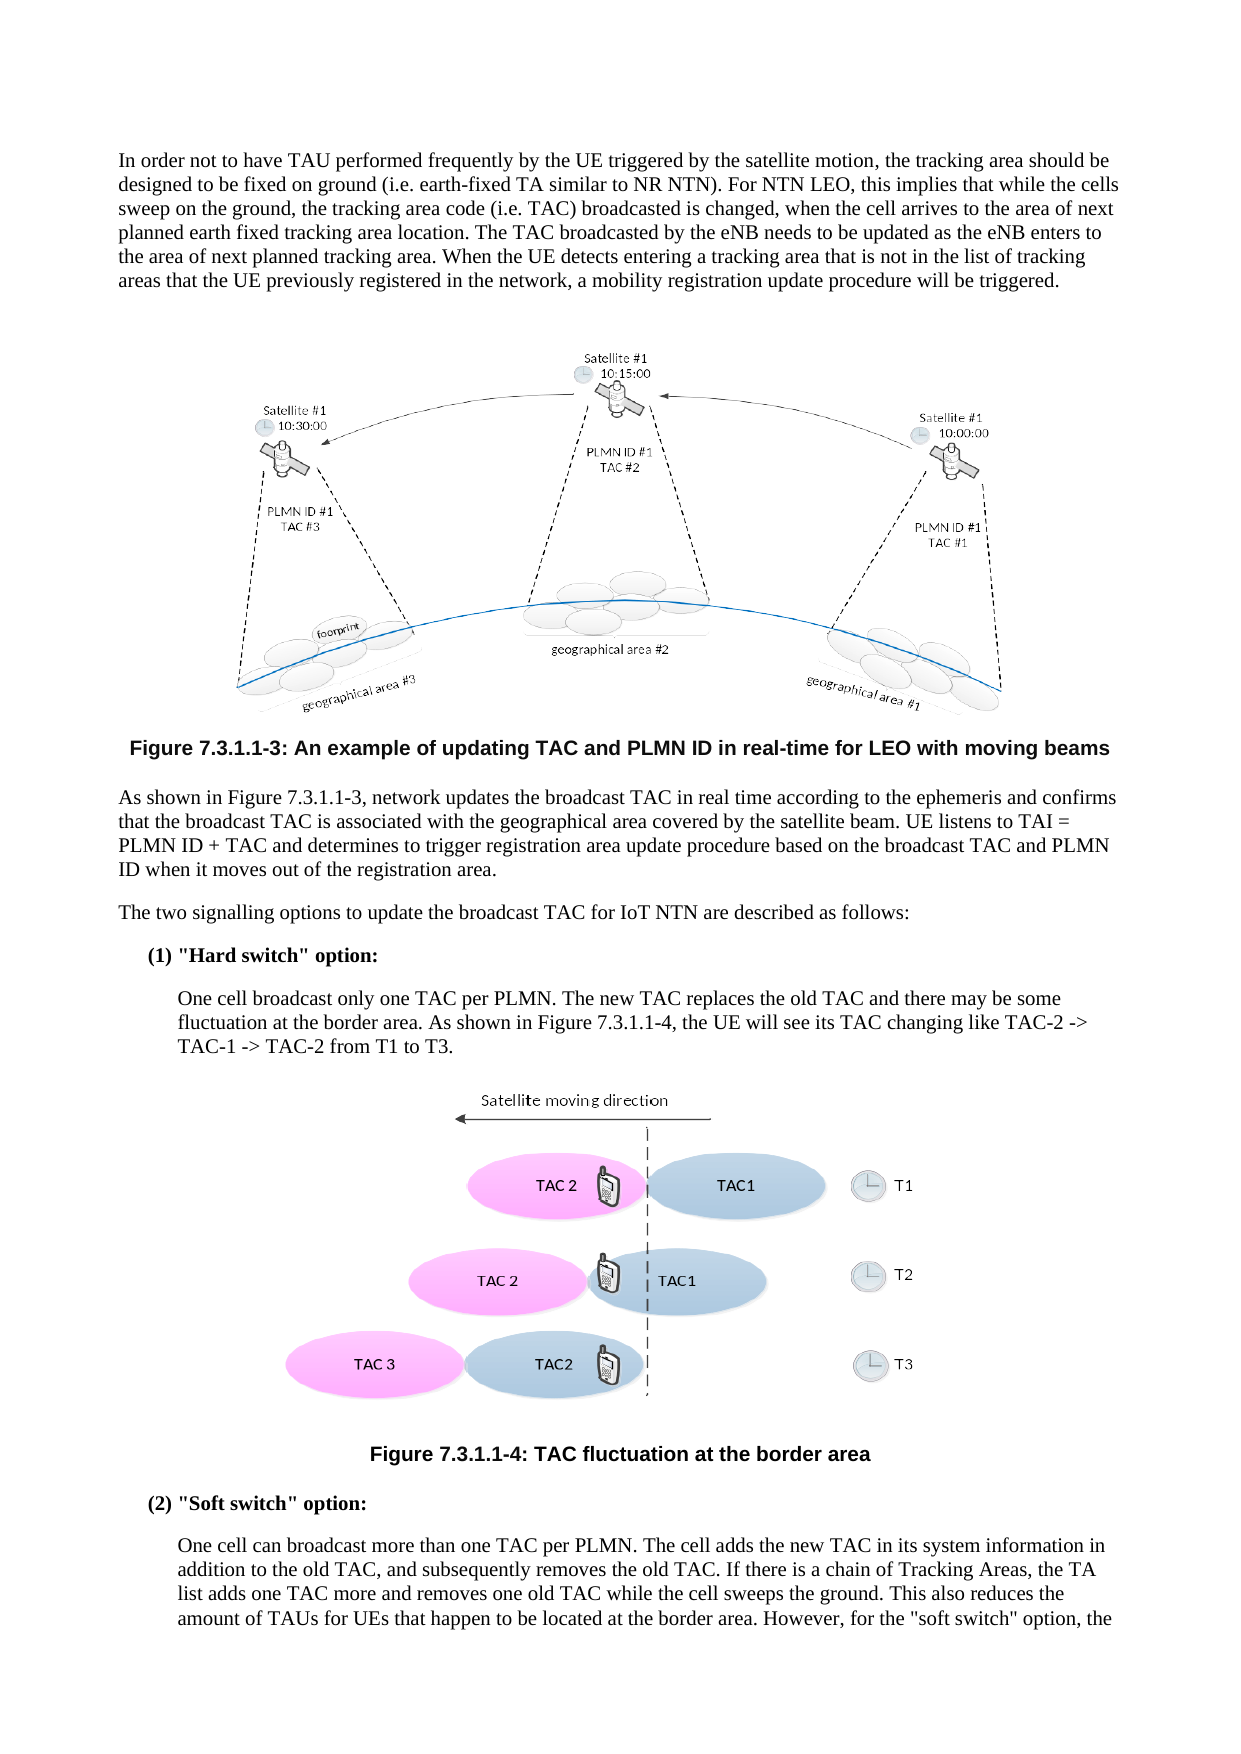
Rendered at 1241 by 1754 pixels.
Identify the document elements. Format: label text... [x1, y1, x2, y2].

text One cell broadcast only one TAC per PLMN. The new TAC replaces the old TAC and there may be some fluctuation at the border area. As shown in Figure 7.3.1.1-4, the UE will see its TAC changing like TAC-2 -> TAC-1 -> TAC-2 from T1 to T3. [177, 986, 1122, 1058]
text (1) "Hard switch" option: [148, 943, 1122, 967]
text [177, 1533, 1122, 1629]
text The two signalling options to update the broadcast TAC for IoT NTN are described as follows: [118, 900, 1122, 924]
text As shown in Figure 7.3.1.1-3, network updates the broadcast TAC in real time according to the ephemeris and confirms that the broadcast TAC is associated with the geographical area covered by the satellite beam. UE listens to TAI = PLMN ID + TAC and determines to trigger registration area update procedure based on the broadcast TAC and PLMN ID when it moves out of the registration area. [118, 785, 1122, 881]
text Figure 7.3.1.1-3: An example of updating TAC and PLMN ID in real-time for LEO with moving beams [118, 736, 1122, 760]
text In order not to have TAU performed frequently by the UE triggered by the satellite motion, the tracking area should be designed to be fixed on ground (i.e. earth-fixed TA similar to NR NTN). For NTN LEO, this implies that while the cells sweep on the ground, the tracking area code (i.e. TAC) broadcasted is changed, when the cell arrives to the area of next planned earth fixed tracking area location. The TAC broadcasted by the eNB needs to be updated as the eNB enters to the area of next planned tracking area. When the UE detects entering a tracking area that is not in the list of tracking areas that the UE previously registered in the network, a mobility registration update procedure will be triggered. [118, 147, 1122, 292]
text (2) "Soft switch" option: [148, 1490, 1122, 1514]
text Figure 7.3.1.1-4: TAC fluctuation at the border area [118, 1441, 1122, 1465]
